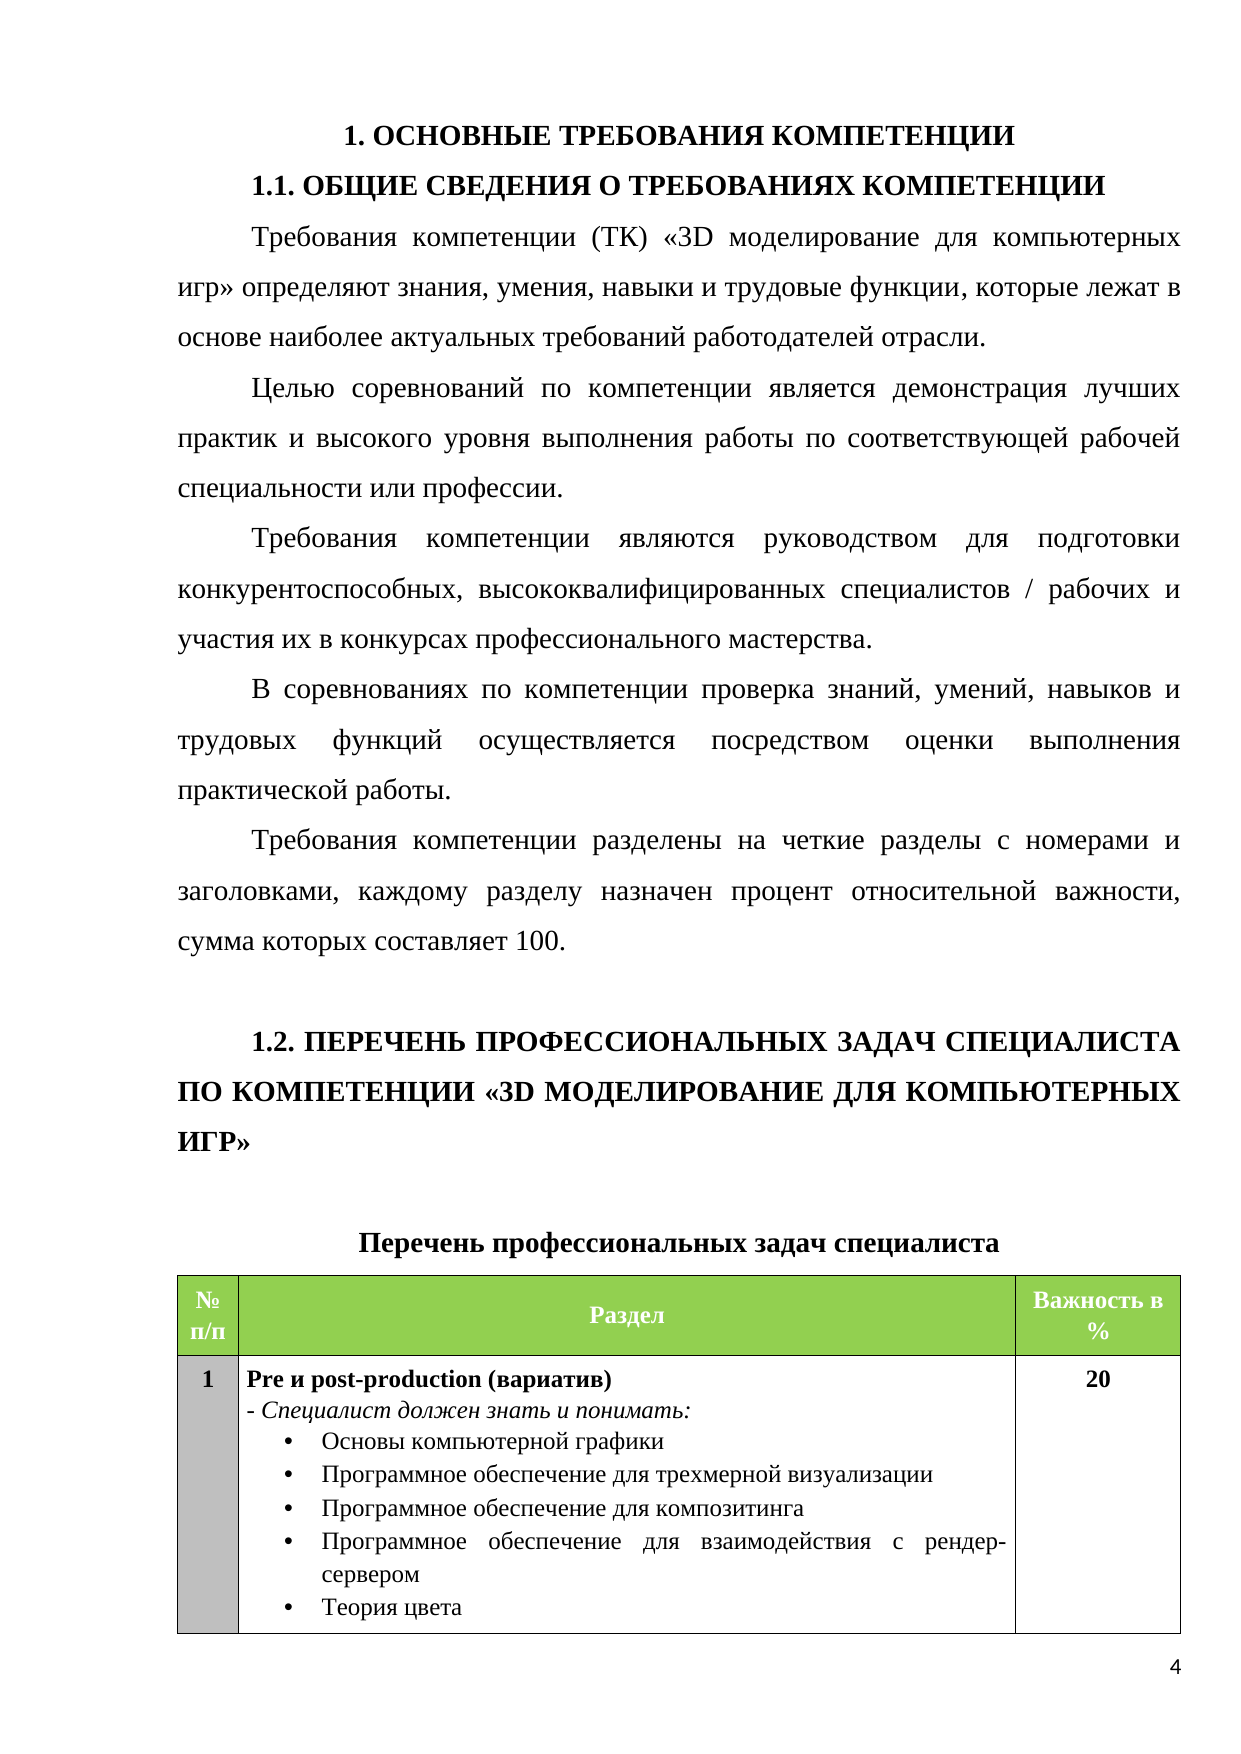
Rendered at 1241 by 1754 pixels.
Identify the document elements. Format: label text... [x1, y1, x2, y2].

table_header Важность в % [1016, 1276, 1180, 1355]
subtitle 1.2. ПЕРЕЧЕНЬ ПРОФЕССИОНАЛЬНЫХ ЗАДАЧ СПЕЦИАЛИСТА ПО КОМПЕТЕНЦИИ «3D МОДЕЛИРОВАНИЕ ДЛЯ КОМПЬЮТЕРНЫХ ИГР» [177, 1024, 1181, 1158]
text Требования компетенции являются руководством для подготовки конкурентоспособных, высококвалифицированных специалистов / рабочих и участия их в конкурсах профессионального мастерства. [177, 521, 1181, 655]
subtitle 1. ОСНОВНЫЕ ТРЕБОВАНИЯ КОМПЕТЕНЦИИ [177, 118, 1181, 152]
text Требования компетенции разделены на четкие разделы с номерами и заголовками, каждому разделу назначен процент относительной важности, сумма которых составляет 100. [177, 822, 1181, 957]
text Требования компетенции (ТК) «3D моделирование для компьютерных игр» определяют знания, умения, навыки и трудовые функции, которые лежат в основе наиболее актуальных требований работодателей отрасли. [177, 219, 1181, 353]
text В соревнованиях по компетенции проверка знаний, умений, навыков и трудовых функций осуществляется посредством оценки выполнения практической работы. [177, 672, 1181, 806]
table_header Раздел [239, 1276, 1015, 1355]
table_cell 20 [1016, 1356, 1180, 1633]
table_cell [239, 1356, 1015, 1633]
table_cell 1 [178, 1356, 238, 1633]
text Целью соревнований по компетенции является демонстрация лучших практик и высокого уровня выполнения работы по соответствующей рабочей специальности или профессии. [177, 370, 1181, 504]
text Перечень профессиональных задач специалиста [177, 1225, 1181, 1258]
table_header № п/п [178, 1276, 238, 1355]
subtitle 1.1. ОБЩИЕ СВЕДЕНИЯ О ТРЕБОВАНИЯХ КОМПЕТЕНЦИИ [177, 168, 1181, 202]
